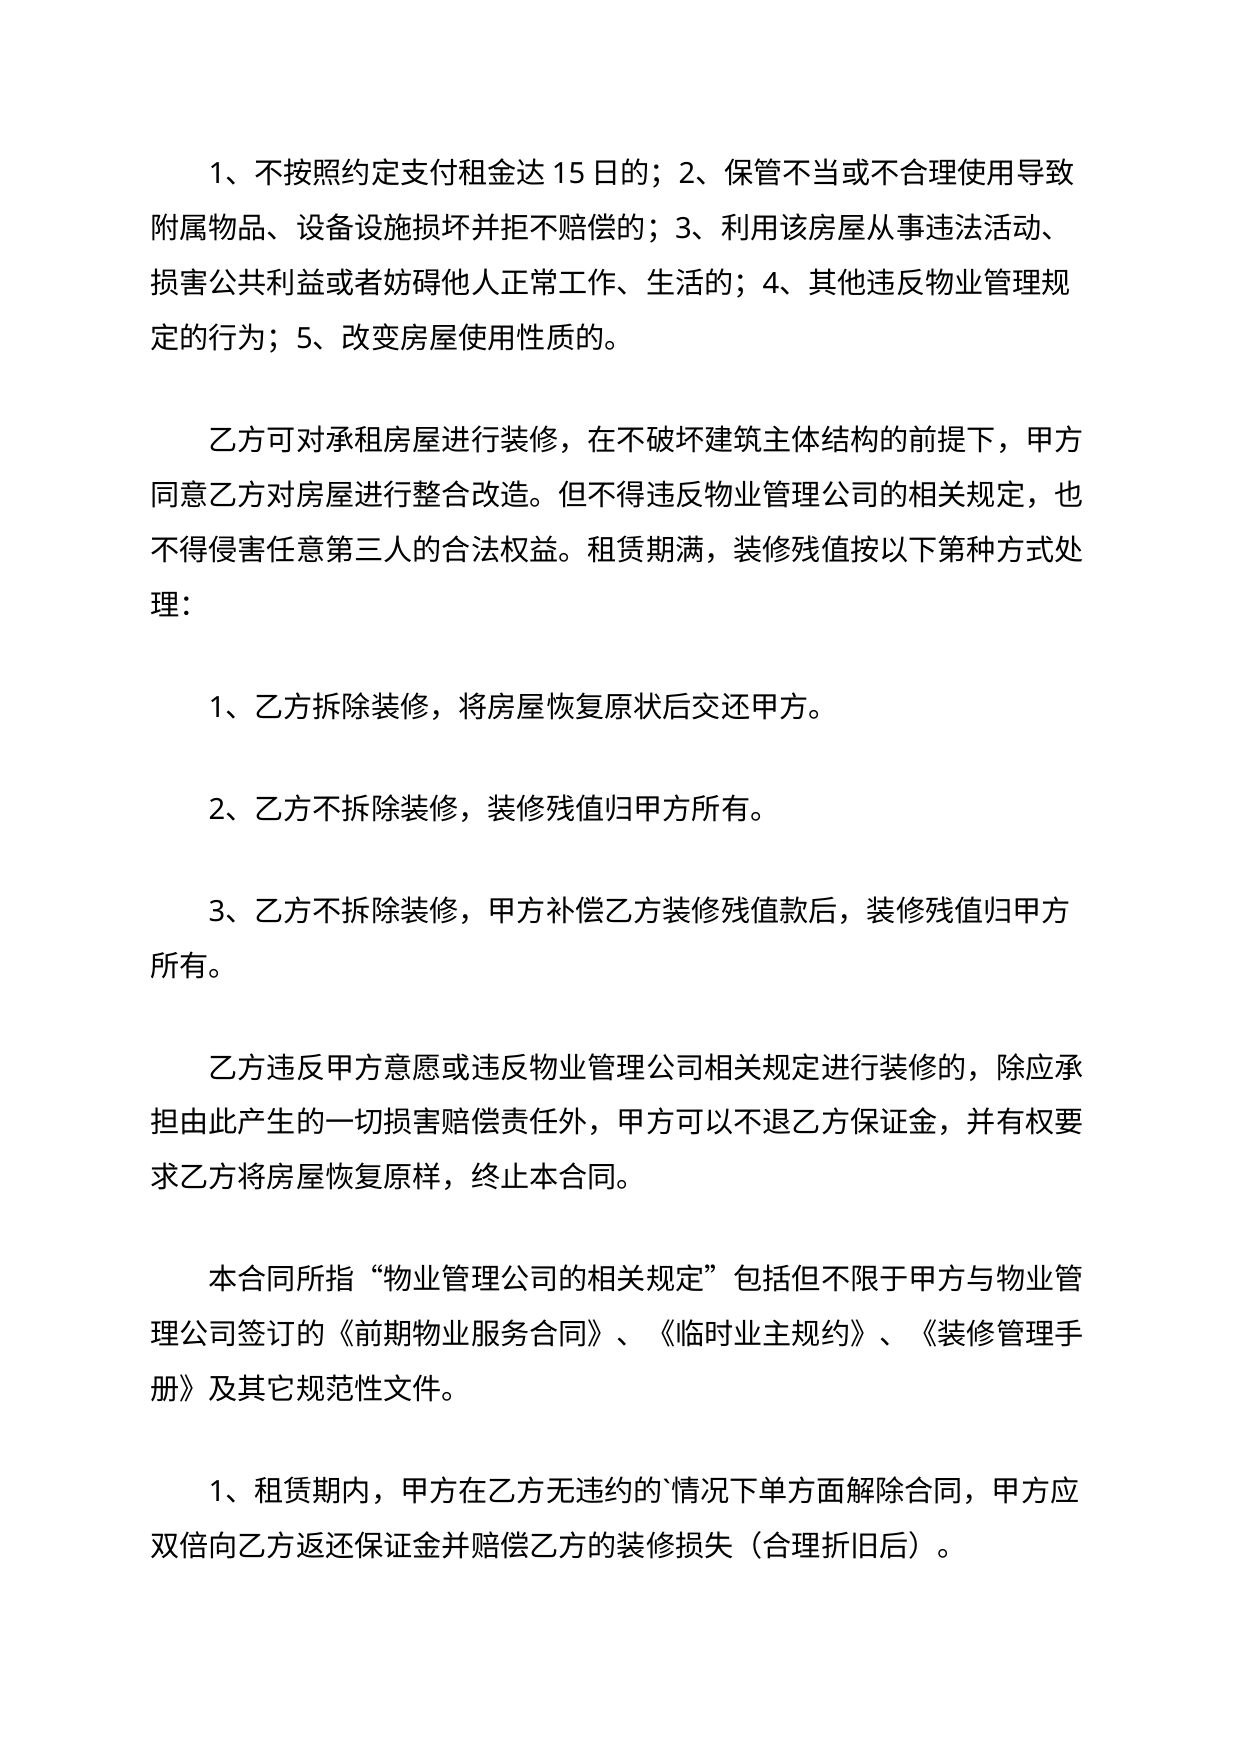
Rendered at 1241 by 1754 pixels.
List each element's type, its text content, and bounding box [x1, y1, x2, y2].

text 乙方可对承租房屋进行装修，在不破坏建筑主体结构的前提下，甲方同意乙方对房屋进行整合改造。但不得违反物业管理公司的相关规定，也不得侵害任意第三人的合法权益。租赁期满，装修残值按以下第种方式处理： [150, 417, 1090, 624]
text 3、乙方不拆除装修，甲方补偿乙方装修残值款后，装修残值归甲方所有。 [150, 887, 1090, 985]
text 1、不按照约定支付租金达15日的；2、保管不当或不合理使用导致附属物品、设备设施损坏并拒不赔偿的；3、利用该房屋从事违法活动、损害公共利益或者妨碍他人正常工作、生活的；4、其他违反物业管理规定的行为；5、改变房屋使用性质的。 [150, 150, 1090, 357]
text 本合同所指“物业管理公司的相关规定”包括但不限于甲方与物业管理公司签订的《前期物业服务合同》、《临时业主规约》、《装修管理手册》及其它规范性文件。 [150, 1256, 1090, 1408]
text 1、乙方拆除装修，将房屋恢复原状后交还甲方。 [150, 683, 1090, 726]
text 1、租赁期内，甲方在乙方无违约的`情况下单方面解除合同，甲方应双倍向乙方返还保证金并赔偿乙方的装修损失（合理折旧后）。 [150, 1467, 1090, 1564]
text 乙方违反甲方意愿或违反物业管理公司相关规定进行装修的，除应承担由此产生的一切损害赔偿责任外，甲方可以不退乙方保证金，并有权要求乙方将房屋恢复原样，终止本合同。 [150, 1044, 1090, 1196]
text 2、乙方不拆除装修，装修残值归甲方所有。 [150, 785, 1090, 828]
